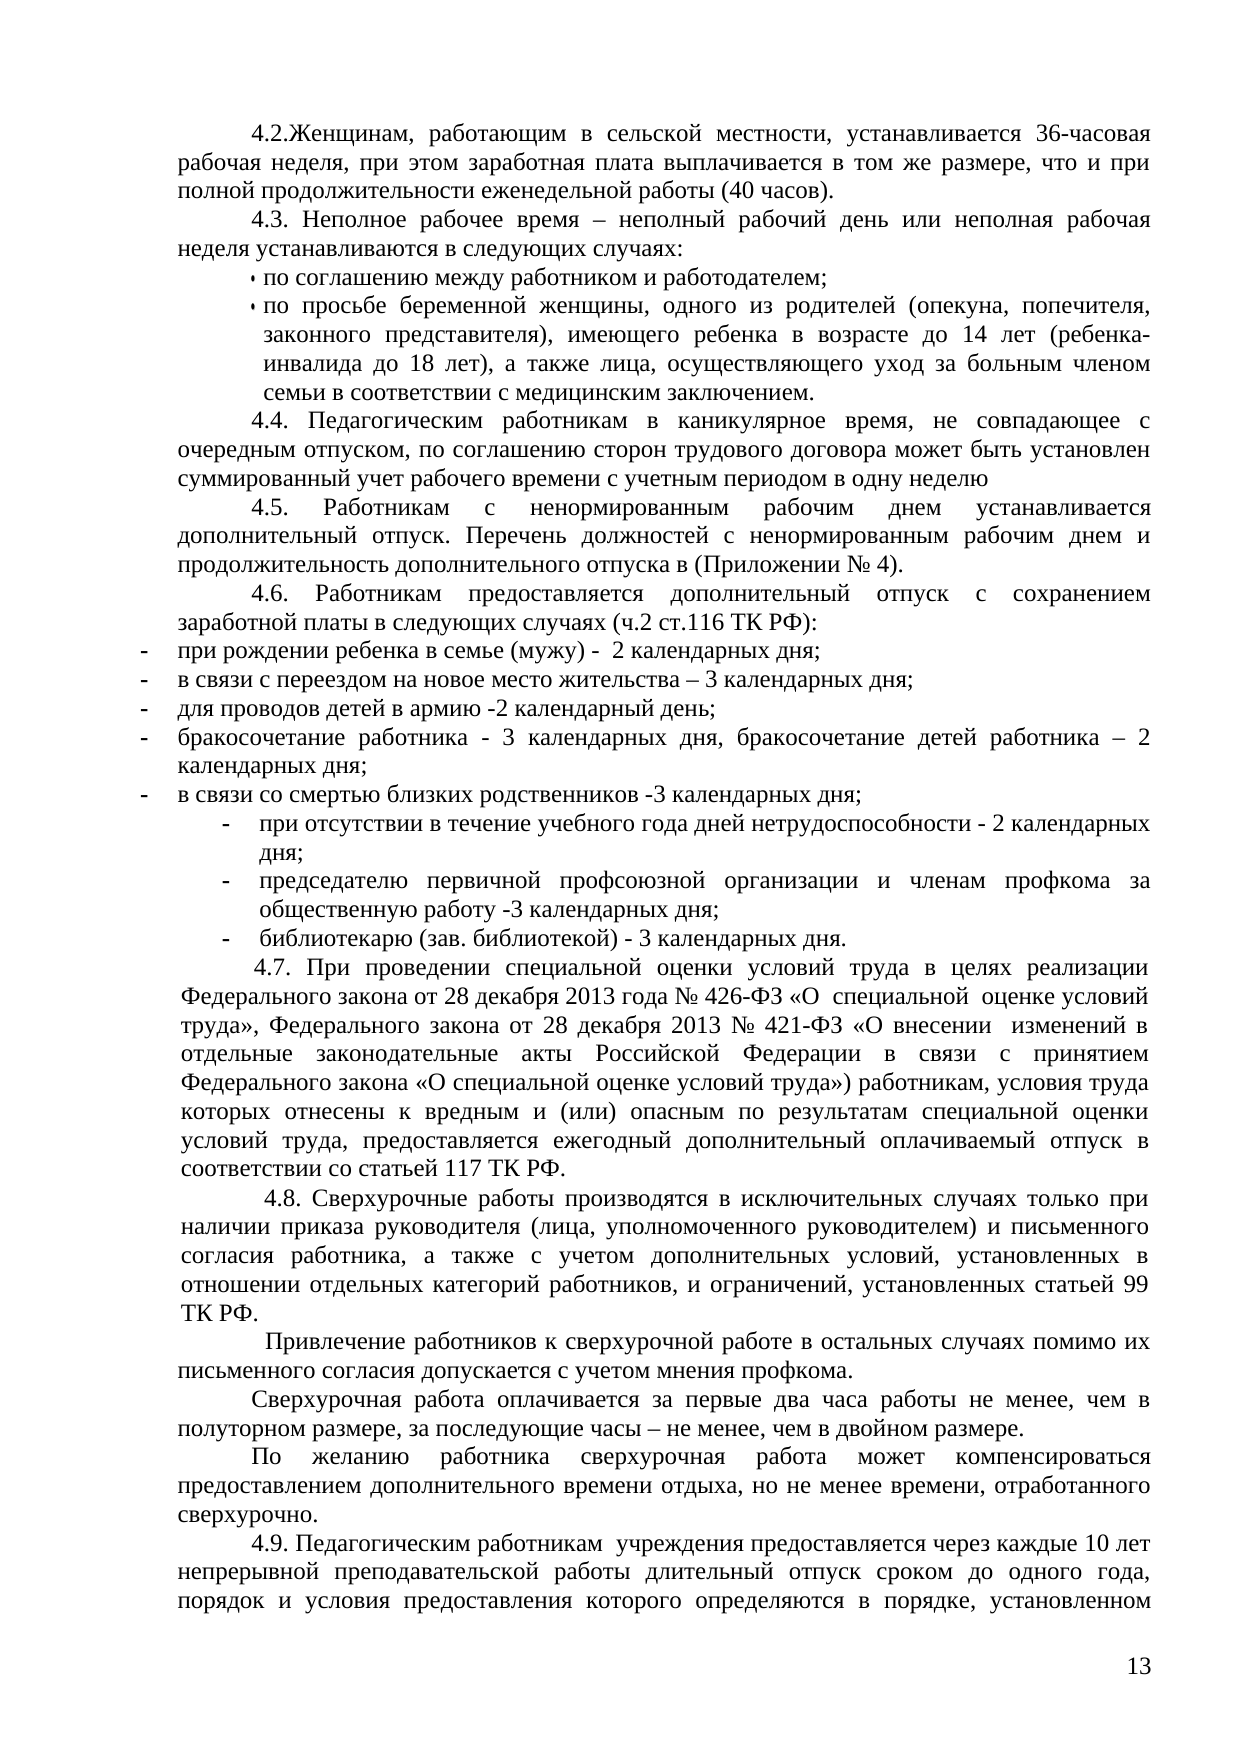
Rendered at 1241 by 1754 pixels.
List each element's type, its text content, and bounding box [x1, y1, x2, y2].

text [177, 1528, 1152, 1614]
list в связи со смертью близких родственников -3 календарных дня; [140, 779, 1152, 808]
list Привлечение работников к сверхурочной работе в остальных случаях помимо их письменного согласия допускается с учетом мнения профкома. [177, 1326, 1152, 1384]
text 4.2.Женщинам, работающим в сельской местности, устанавливается 36-часовая рабочая неделя, при этом заработная плата выплачивается в том же размере, что и при полной продолжительности еженедельной работы (40 часов). [177, 118, 1152, 204]
list для проводов детей в армию -2 календарный день; [140, 693, 1152, 722]
list председателю первичной профсоюзной организации и членам профкома за общественную работу -3 календарных дня; [222, 866, 1152, 923]
list при отсутствии в течение учебного года дней нетрудоспособности - 2 календарных дня; [222, 808, 1152, 866]
text По желанию работника сверхурочная работа может компенсироваться предоставлением дополнительного времени отдыха, но не менее времени, отработанного сверхурочно. [177, 1441, 1152, 1528]
text 4.8. Сверхурочные работы производятся в исключительных случаях только при наличии приказа руководителя (лица, уполномоченного руководителем) и письменного согласия работника, а также с учетом дополнительных условий, установленных в отношении отдельных категорий работников, и ограничений, установленных статьей 99 ТК РФ. [181, 1183, 1150, 1326]
list по соглашению между работником и работодателем; [251, 262, 1152, 291]
text 4.3. Неполное рабочее время – неполный рабочий день или неполная рабочая неделя устанавливаются в следующих случаях: [177, 204, 1152, 262]
list бракосочетание работника - 3 календарных дня, бракосочетание детей работника – 2 календарных дня; [140, 722, 1152, 779]
list в связи с переездом на новое место жительства – 3 календарных дня; [140, 664, 1152, 693]
text Сверхурочная работа оплачивается за первые два часа работы не менее, чем в полуторном размере, за последующие часы – не менее, чем в двойном размере. [177, 1384, 1152, 1441]
list библиотекарю (зав. библиотекой) - 3 календарных дня. [222, 923, 1152, 952]
text 4.7. При проведении специальной оценки условий труда в целях реализации Федерального закона от 28 декабря 2013 года № 426-ФЗ «О специальной оценке условий труда», Федерального закона от 28 декабря 2013 № 421-ФЗ «О внесении изменений в отдельные законодательные акты Российской Федерации в связи с принятием Федерального закона «О специальной оценке условий труда») работникам, условия труда которых отнесены к вредным и (или) опасным по результатам специальной оценки условий труда, предоставляется ежегодный дополнительный оплачиваемый отпуск в соответствии со статьей 117 ТК РФ. [181, 952, 1150, 1182]
text 4.4. Педагогическим работникам в каникулярное время, не совпадающее с очередным отпуском, по соглашению сторон трудового договора может быть установлен суммированный учет рабочего времени с учетным периодом в одну неделю [177, 406, 1152, 492]
text 4.6. Работникам предоставляется дополнительный отпуск с сохранением заработной платы в следующих случаях (ч.2 ст.116 ТК РФ): [177, 578, 1152, 636]
list по просьбе беременной женщины, одного из родителей (опекуна, попечителя, законного представителя), имеющего ребенка в возрасте до 14 лет (ребенка-инвалида до 18 лет), а также лица, осуществляющего уход за больным членом семьи в соответствии с медицинским заключением. [251, 291, 1152, 406]
list при рождении ребенка в семье (мужу) - 2 календарных дня; [140, 636, 1152, 664]
text 4.5. Работникам с ненормированным рабочим днем устанавливается дополнительный отпуск. Перечень должностей с ненормированным рабочим днем и продолжительность дополнительного отпуска в (Приложении № 4). [177, 492, 1152, 578]
